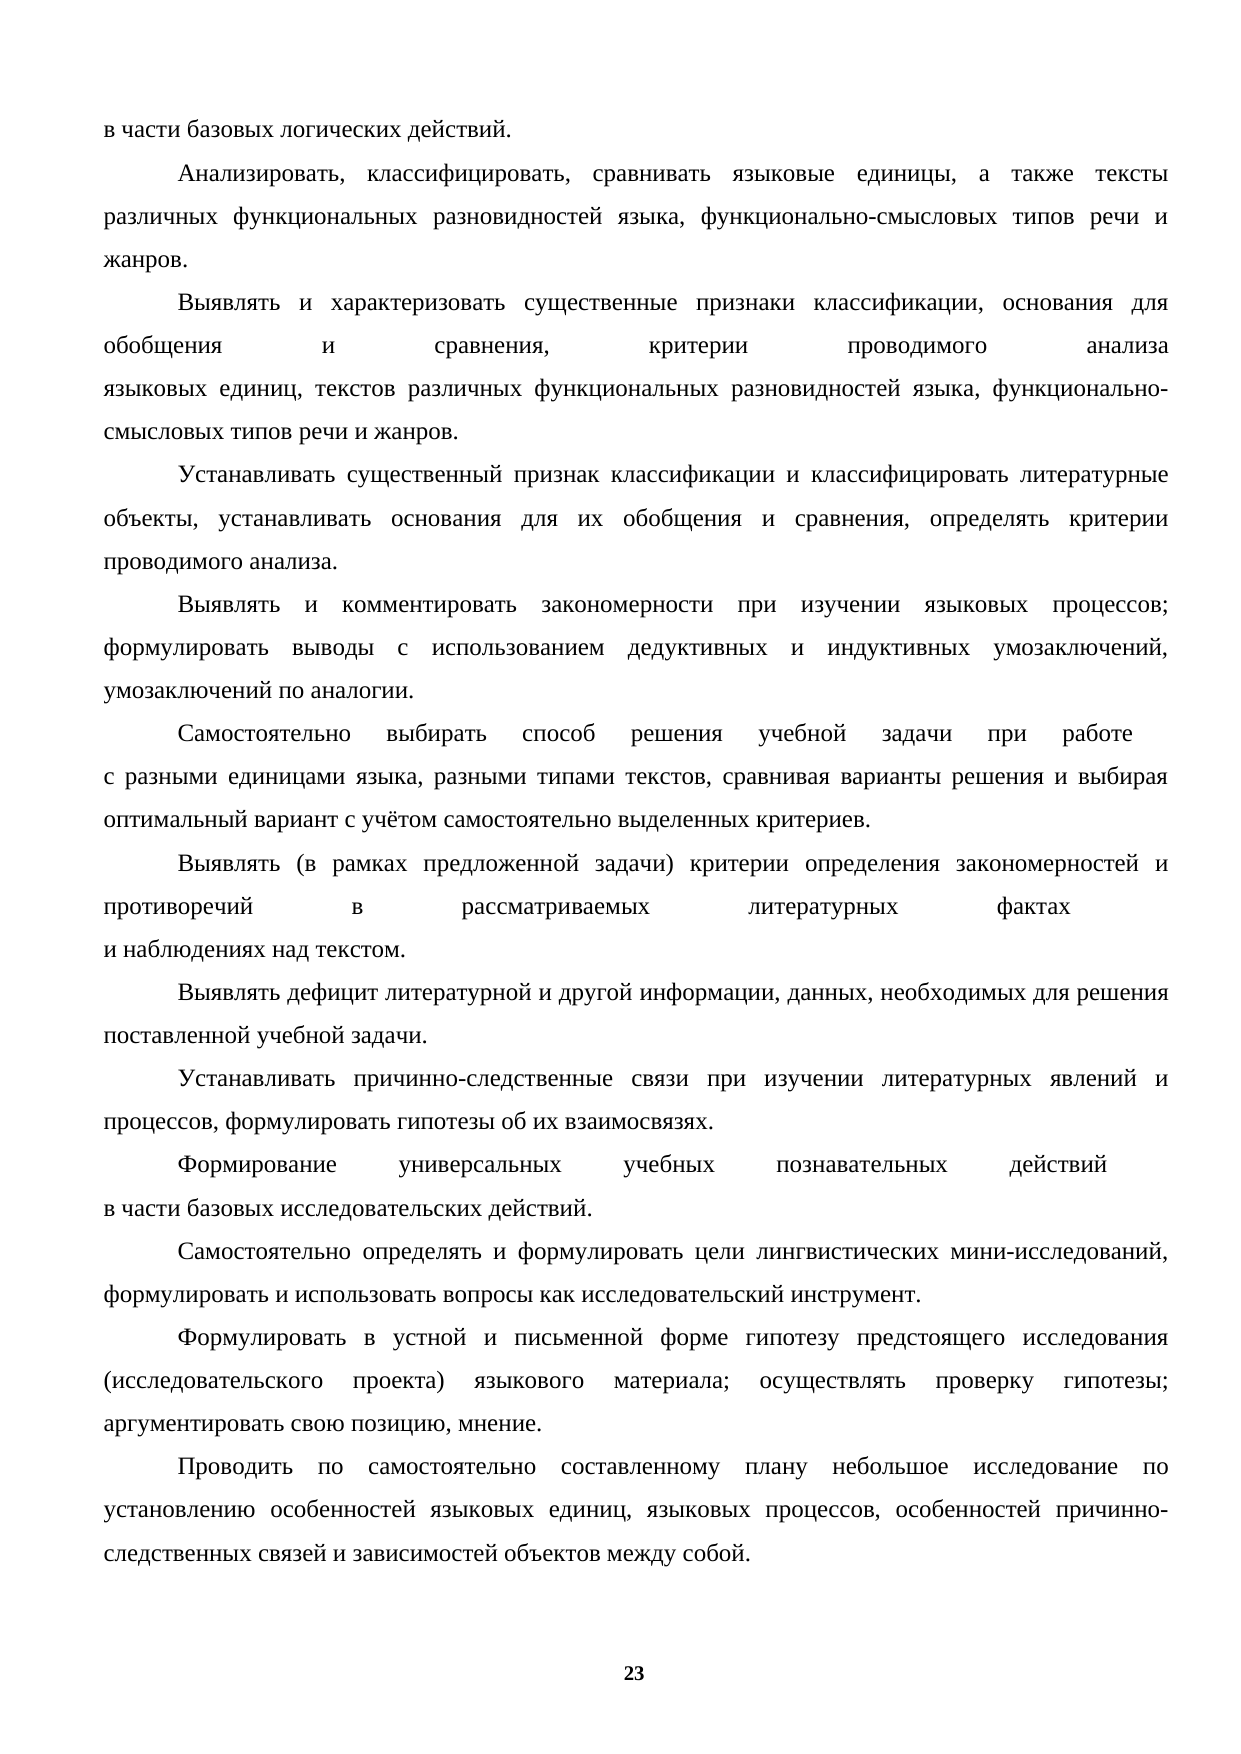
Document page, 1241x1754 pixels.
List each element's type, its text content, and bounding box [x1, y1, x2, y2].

text Самостоятельно определять и формулировать цели лингвистических мини-исследований, формулировать и использовать вопросы как исследовательский инструмент. [103, 1236, 1169, 1308]
text Выявлять дефицит литературной и другой информации, данных, необходимых для решения поставленной учебной задачи. [103, 977, 1169, 1049]
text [103, 114, 1169, 143]
text Проводить по самостоятельно составленному плану небольшое исследование по установлению особенностей языковых единиц, языковых процессов, особенностей причинно-следственных связей и зависимостей объектов между собой. [103, 1451, 1169, 1566]
text Устанавливать существенный признак классификации и классифицировать литературные объекты, устанавливать основания для их обобщения и сравнения, определять критерии проводимого анализа. [103, 459, 1169, 574]
text Выявлять и комментировать закономерности при изучении языковых процессов; формулировать выводы с использованием дедуктивных и индуктивных умозаключений, умозаключений по аналогии. [103, 589, 1169, 704]
text Устанавливать причинно-следственные связи при изучении литературных явлений и процессов, формулировать гипотезы об их взаимосвязях. [103, 1063, 1169, 1135]
text Самостоятельно выбирать способ решения учебной задачи при работе с разными единицами языка, разными типами текстов, сравнивая варианты решения и выбирая оптимальный вариант с учётом самостоятельно выделенных критериев. [103, 718, 1169, 833]
text Выявлять и характеризовать существенные признаки классификации, основания для обобщения и сравнения, критерии проводимого анализа языковых единиц, текстов различных функциональных разновидностей языка, функционально-смысловых типов речи и жанров. [103, 287, 1169, 445]
text Выявлять (в рамках предложенной задачи) критерии определения закономерностей и противоречий в рассматриваемых литературных фактах и наблюдениях над текстом. [103, 848, 1169, 963]
text Формирование универсальных учебных познавательных действий в части базовых исследовательских действий. [103, 1149, 1169, 1221]
text Анализировать, классифицировать, сравнивать языковые единицы, а также тексты различных функциональных разновидностей языка, функционально-смысловых типов речи и жанров. [103, 158, 1169, 273]
text Формулировать в устной и письменной форме гипотезу предстоящего исследования (исследовательского проекта) языкового материала; осуществлять проверку гипотезы; аргументировать свою позицию, мнение. [103, 1322, 1169, 1437]
